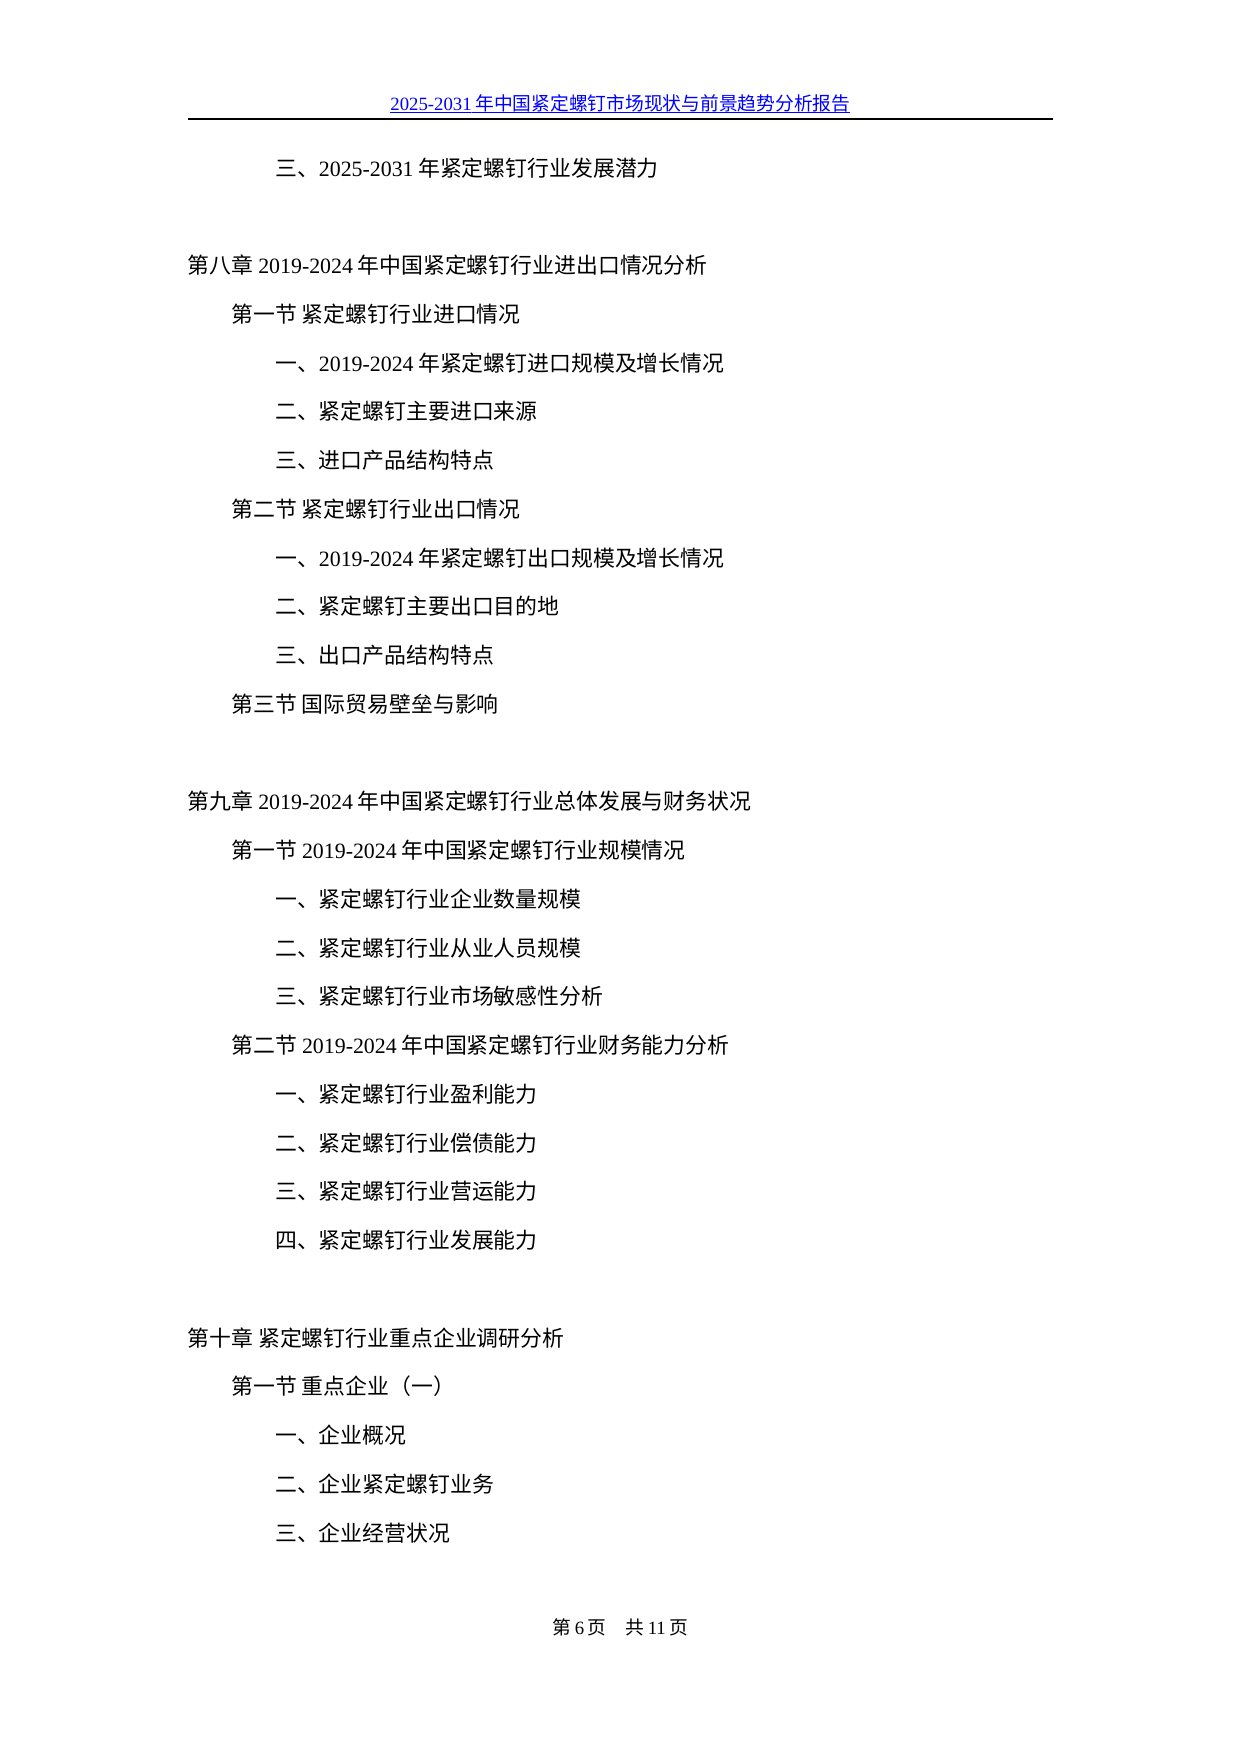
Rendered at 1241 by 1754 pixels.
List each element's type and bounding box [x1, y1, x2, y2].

text [187, 150, 1053, 1548]
